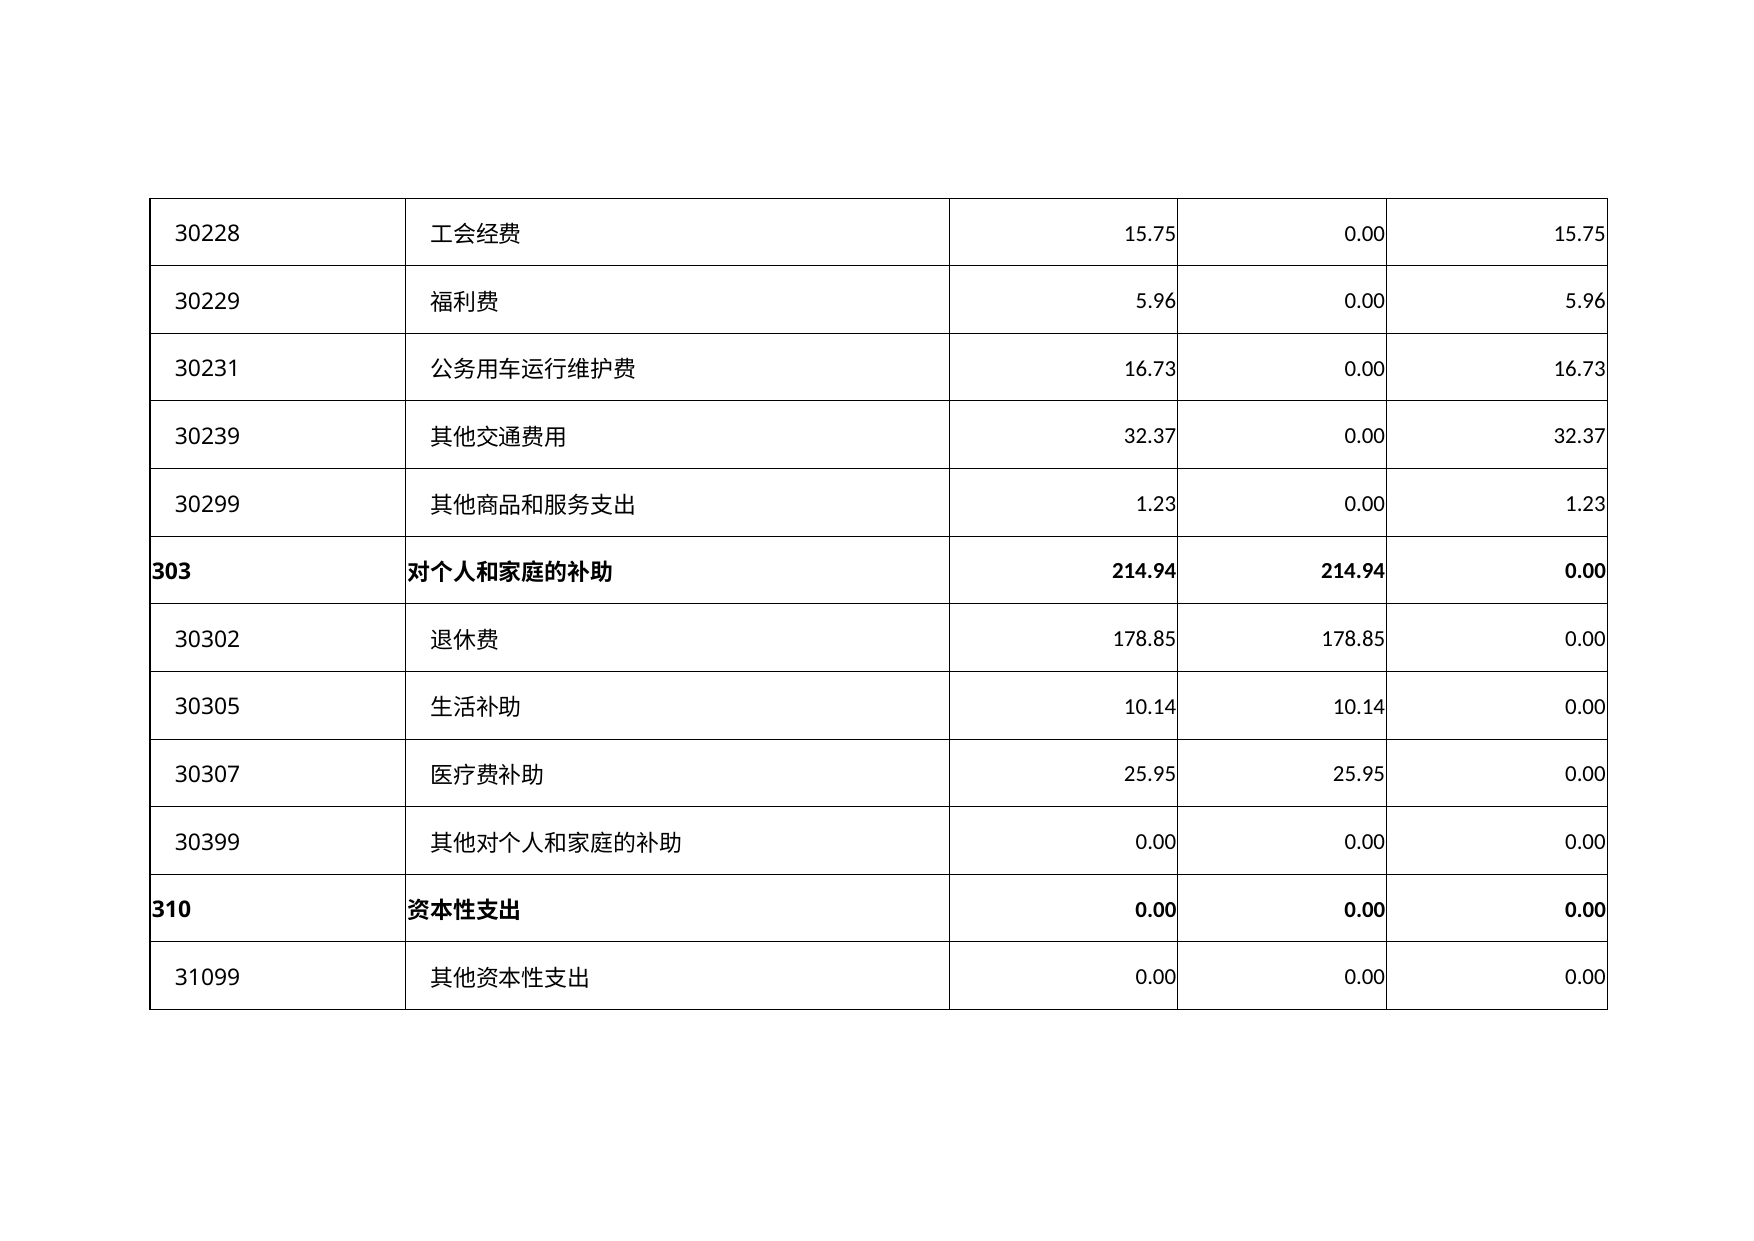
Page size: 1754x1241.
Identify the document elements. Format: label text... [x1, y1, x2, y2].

table_cell 0.00 [950, 942, 1177, 1009]
table_cell 16.73 [1387, 334, 1607, 400]
table_cell 30307 [151, 740, 405, 806]
table_cell 0.00 [1387, 807, 1607, 874]
table_cell 0.00 [1387, 604, 1607, 671]
table_cell 178.85 [1178, 604, 1386, 671]
table_cell 0.00 [1178, 875, 1386, 941]
table_cell 25.95 [950, 740, 1177, 806]
table_cell 214.94 [950, 537, 1177, 603]
table_cell 31099 [151, 942, 405, 1009]
table_cell 32.37 [1387, 401, 1607, 468]
table_cell 5.96 [950, 266, 1177, 333]
table_cell 福利费 [406, 266, 949, 333]
table_cell 其他商品和服务支出 [406, 469, 949, 536]
table_cell 32.37 [950, 401, 1177, 468]
table_cell 其他资本性支出 [406, 942, 949, 1009]
table_cell 0.00 [1178, 199, 1386, 265]
table_cell 公务用车运行维护费 [406, 334, 949, 400]
table_cell 工会经费 [406, 199, 949, 265]
table_cell 0.00 [1387, 672, 1607, 738]
table_cell 25.95 [1178, 740, 1386, 806]
table_cell 16.73 [950, 334, 1177, 400]
table_cell 0.00 [1178, 469, 1386, 536]
table_cell 178.85 [950, 604, 1177, 671]
table_cell 30302 [151, 604, 405, 671]
table_cell 其他对个人和家庭的补助 [406, 807, 949, 874]
table_cell 0.00 [1178, 266, 1386, 333]
table_cell 303 [151, 537, 405, 603]
table_cell 0.00 [1178, 334, 1386, 400]
table_cell 5.96 [1387, 266, 1607, 333]
table_cell 30231 [151, 334, 405, 400]
table_cell 0.00 [1387, 942, 1607, 1009]
table_cell 30229 [151, 266, 405, 333]
table_cell 0.00 [1178, 807, 1386, 874]
table_cell 资本性支出 [406, 875, 949, 941]
table_cell 1.23 [950, 469, 1177, 536]
table_cell 0.00 [1387, 740, 1607, 806]
table_cell 0.00 [1387, 875, 1607, 941]
table_cell 30228 [151, 199, 405, 265]
table_cell 30305 [151, 672, 405, 738]
table_cell 30399 [151, 807, 405, 874]
table_cell 214.94 [1178, 537, 1386, 603]
table_cell 0.00 [1178, 401, 1386, 468]
table_cell 310 [151, 875, 405, 941]
table_cell 生活补助 [406, 672, 949, 738]
table_cell 10.14 [1178, 672, 1386, 738]
table_cell 0.00 [1387, 537, 1607, 603]
table_cell 15.75 [950, 199, 1177, 265]
table_cell 1.23 [1387, 469, 1607, 536]
table_cell 30239 [151, 401, 405, 468]
table_cell 0.00 [950, 807, 1177, 874]
table_cell 30299 [151, 469, 405, 536]
table_cell 退休费 [406, 604, 949, 671]
table_cell 其他交通费用 [406, 401, 949, 468]
table_cell 对个人和家庭的补助 [406, 537, 949, 603]
table_cell 医疗费补助 [406, 740, 949, 806]
table_cell 0.00 [1178, 942, 1386, 1009]
table_cell 15.75 [1387, 199, 1607, 265]
table_cell 0.00 [950, 875, 1177, 941]
table_cell 10.14 [950, 672, 1177, 738]
